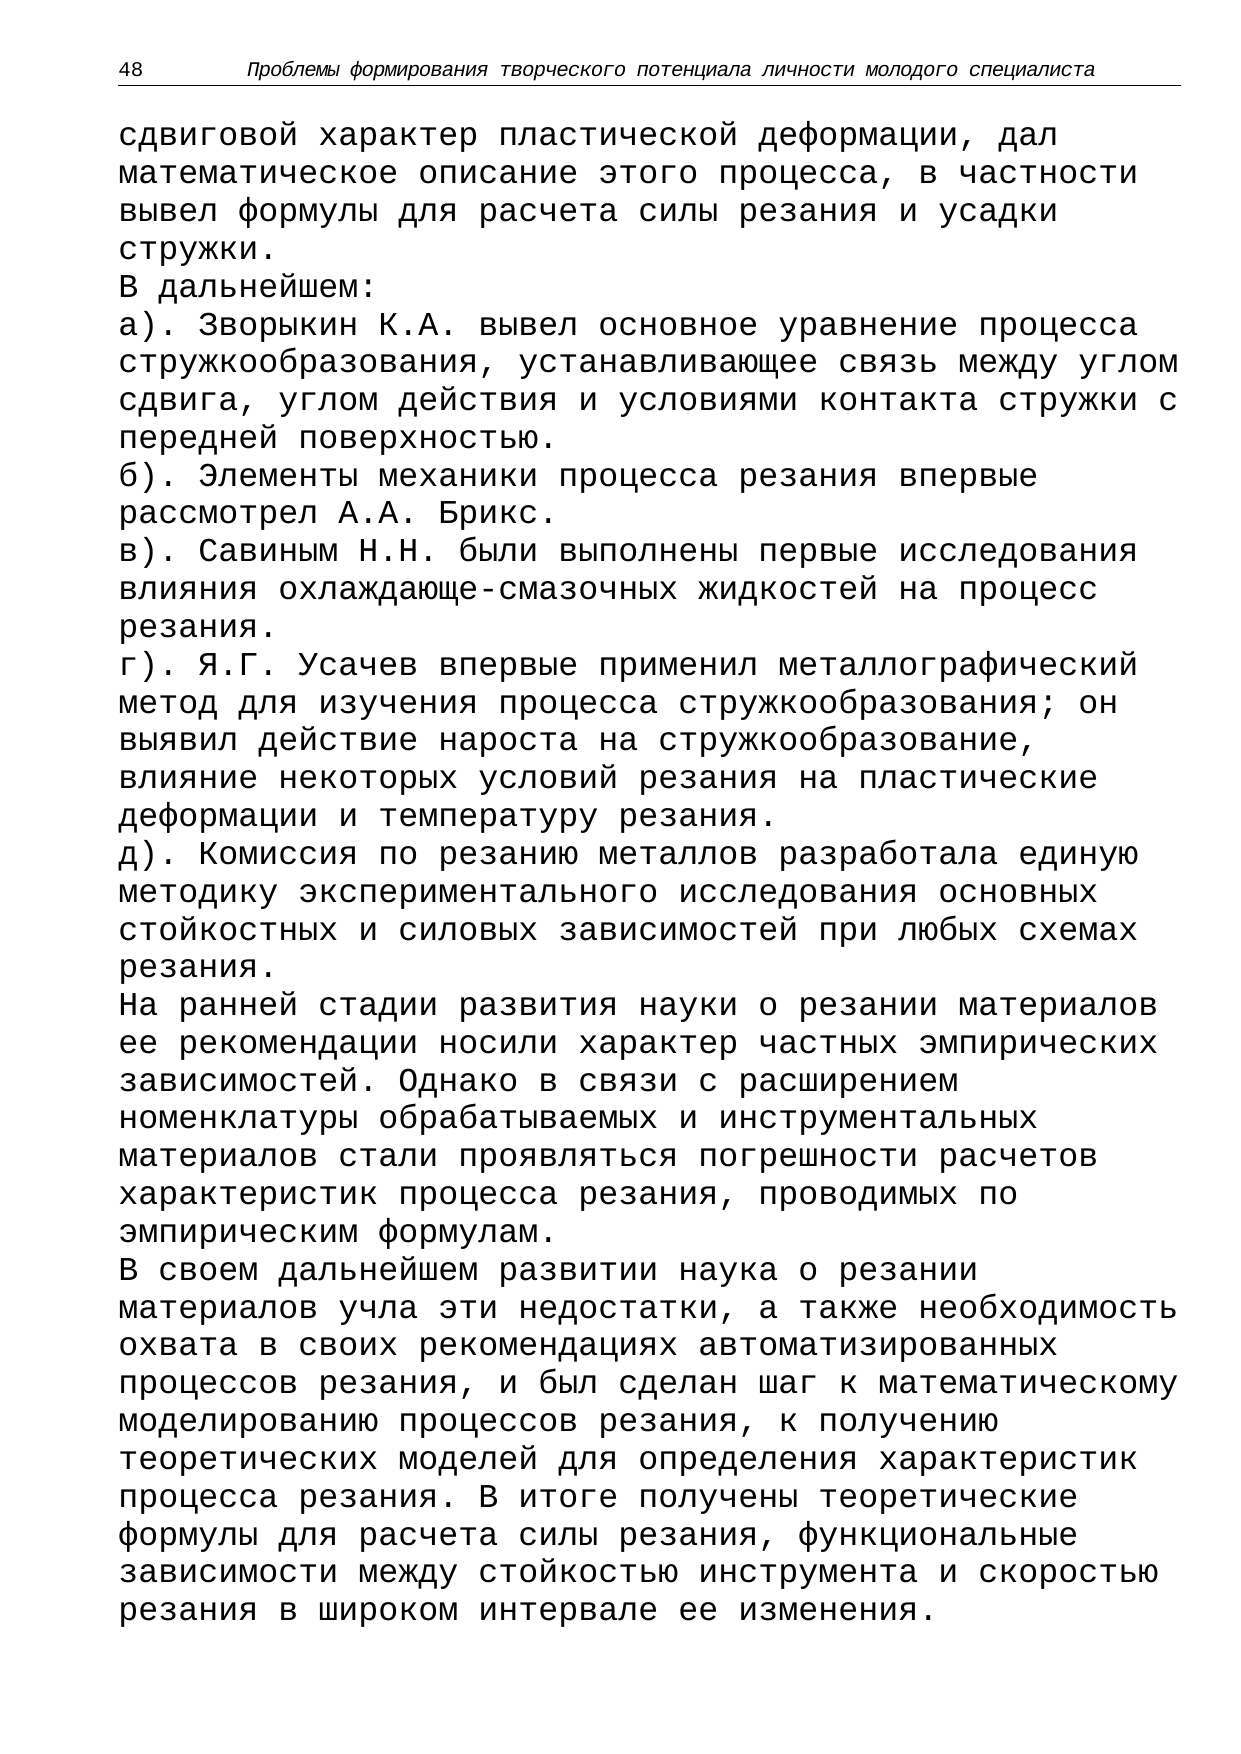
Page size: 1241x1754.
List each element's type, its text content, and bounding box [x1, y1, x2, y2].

text б). Элементы механики процесса резания впервые рассмотрел А.А. Брикс. [118, 458, 1181, 534]
text В дальнейшем: [118, 269, 1181, 307]
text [118, 118, 1181, 269]
text д). Комиссия по резанию металлов разработала единую методику экспериментального исследования основных стойкостных и силовых зависимостей при любых схемах резания. [118, 837, 1181, 988]
text г). Я.Г. Усачев впервые применил металлографический метод для изучения процесса стружкообразования; он выявил действие нароста на стружкообразование, влияние некоторых условий резания на пластические деформации и температуру резания. [118, 647, 1181, 837]
text в). Савиным Н.Н. были выполнены первые исследования влияния охлаждающе-смазочных жидкостей на процесс резания. [118, 534, 1181, 647]
text В своем дальнейшем развитии наука о резании материалов учла эти недостатки, а также необходимость охвата в своих рекомендациях автоматизированных процессов резания, и был сделан шаг к математическому моделированию процессов резания, к получению теоретических моделей для определения характеристик процесса резания. В итоге получены теоретические формулы для расчета силы резания, функциональные зависимости между стойкостью инструмента и скоростью резания в широком интервале ее изменения. [118, 1252, 1181, 1631]
text а). Зворыкин К.А. вывел основное уравнение процесса стружкообразования, устанавливающее связь между углом сдвига, углом действия и условиями контакта стружки с передней поверхностью. [118, 307, 1181, 458]
text На ранней стадии развития науки о резании материалов ее рекомендации носили характер частных эмпирических зависимостей. Однако в связи с расширением номенклатуры обрабатываемых и инструментальных материалов стали проявляться погрешности расчетов характеристик процесса резания, проводимых по эмпирическим формулам. [118, 988, 1181, 1252]
